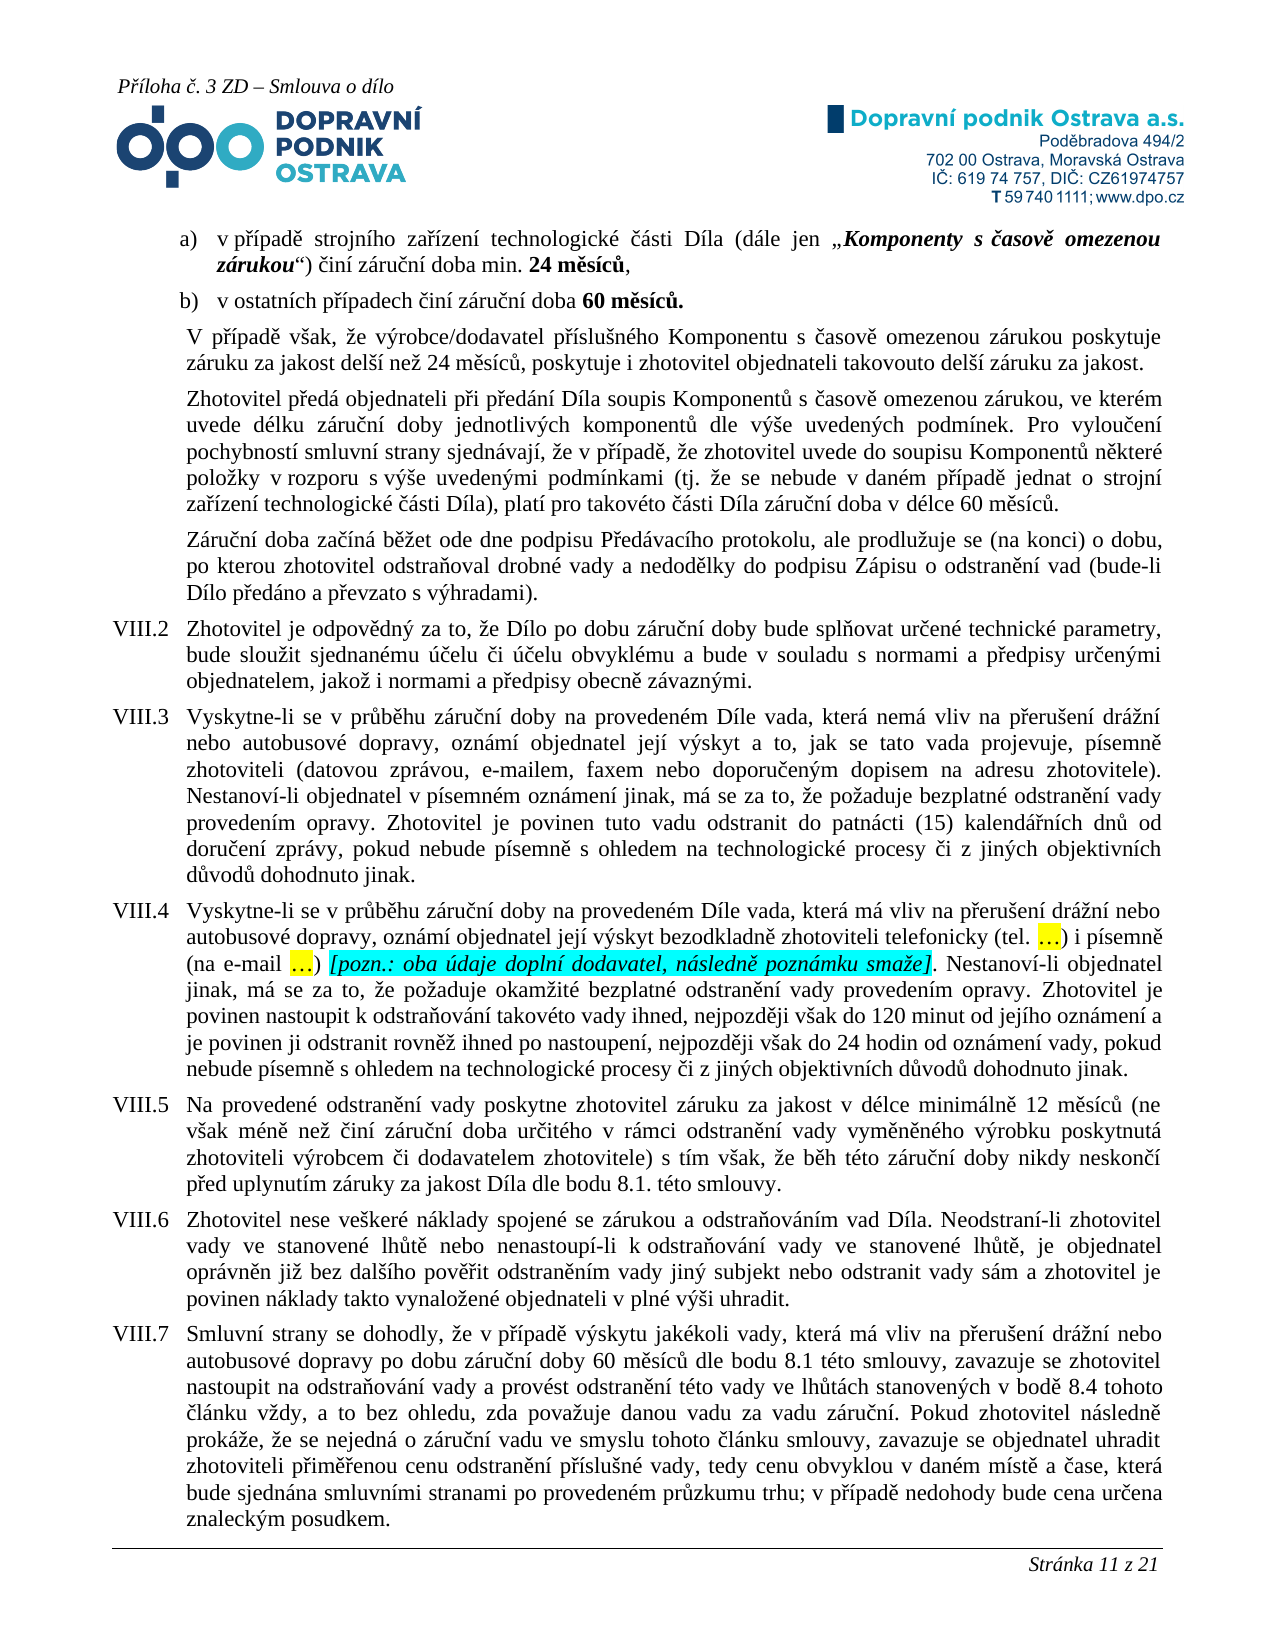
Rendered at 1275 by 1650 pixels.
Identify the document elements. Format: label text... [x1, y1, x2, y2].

text V případě však, že výrobce/dodavatel příslušného Komponentu s časově omezenou zárukou poskytuje záruku za jakost delší než 24 měsíců, poskytuje i zhotovitel objednateli takovouto delší záruku za jakost. [186, 323, 1163, 376]
list Vyskytne-li se v průběhu záruční doby na provedeném Díle vada, která nemá vliv na přerušení drážní nebo autobusové dopravy, oznámí objednatel její výskyt a to, jak se tato vada projevuje, písemně zhotoviteli (datovou zprávou, e-mailem, faxem nebo doporučeným dopisem na adresu zhotovitele). Nestanoví-li objednatel v písemném oznámení jinak, má se za to, že požaduje bezplatné odstranění vady provedením opravy. Zhotovitel je povinen tuto vadu odstranit do patnácti (15) kalendářních dnů od doručení zprávy, pokud nebude písemně s ohledem na technologické procesy či z jiných objektivních důvodů dohodnuto jinak. [112, 703, 1163, 888]
text Zhotovitel předá objednateli při předání Díla soupis Komponentů s časově omezenou zárukou, ve kterém uvede délku záruční doby jednotlivých komponentů dle výše uvedených podmínek. Pro vyloučení pochybností smluvní strany sjednávají, že v případě, že zhotovitel uvede do soupisu Komponentů některé položky v rozporu s výše uvedenými podmínkami (tj. že se nebude v daném případě jednat o strojní zařízení technologické části Díla), platí pro takovéto části Díla záruční doba v délce 60 měsíců. [186, 385, 1163, 517]
list v ostatních případech činí záruční doba 60 měsíců. [179, 287, 1163, 314]
picture [827, 105, 1184, 206]
list Zhotovitel je odpovědný za to, že Dílo po dobu záruční doby bude splňovat určené technické parametry, bude sloužit sjednanému účelu či účelu obvyklému a bude v souladu s normami a předpisy určenými objednatelem, jakož i normami a předpisy obecně závaznými. [112, 615, 1163, 694]
list Na provedené odstranění vady poskytne zhotovitel záruku za jakost v délce minimálně 12 měsíců (ne však méně než činí záruční doba určitého v rámci odstranění vady vyměněného výrobku poskytnutá zhotoviteli výrobcem či dodavatelem zhotovitele) s tím však, že běh této záruční doby nikdy neskončí před uplynutím záruky za jakost Díla dle bodu 8.1. této smlouvy. [112, 1091, 1163, 1196]
list Vyskytne-li se v průběhu záruční doby na provedeném Díle vada, která má vliv na přerušení drážní nebo autobusové dopravy, oznámí objednatel její výskyt bezodkladně zhotoviteli telefonicky (tel. …) i písemně (na e-mail …) [pozn.: oba údaje doplní dodavatel, následně poznámku smaže]. Nestanoví-li objednatel jinak, má se za to, že požaduje okamžité bezplatné odstranění vady provedením opravy. Zhotovitel je povinen nastoupit k odstraňování takovéto vady ihned, nejpozději však do 120 minut od jejího oznámení a je povinen ji odstranit rovněž ihned po nastoupení, nejpozději však do 24 hodin od oznámení vady, pokud nebude písemně s ohledem na technologické procesy či z jiných objektivních důvodů dohodnuto jinak. [112, 897, 1163, 1081]
text Záruční doba začíná běžet ode dne podpisu Předávacího protokolu, ale prodlužuje se (na konci) o dobu, po kterou zhotovitel odstraňoval drobné vady a nedodělky do podpisu Zápisu o odstranění vad (bude-li Dílo předáno a převzato s výhradami). [186, 526, 1163, 605]
list Zhotovitel nese veškeré náklady spojené se zárukou a odstraňováním vad Díla. Neodstraní-li zhotovitel vady ve stanovené lhůtě nebo nenastoupí-li k odstraňování vady ve stanovené lhůtě, je objednatel oprávněn již bez dalšího pověřit odstraněním vady jiný subjekt nebo odstranit vady sám a zhotovitel je povinen náklady takto vynaložené objednateli v plné výši uhradit. [112, 1206, 1163, 1311]
picture [116, 105, 423, 188]
list v případě strojního zařízení technologické části Díla (dále jen „Komponenty s časově omezenou zárukou“) činí záruční doba min. 24 měsíců, [179, 225, 1163, 278]
list Smluvní strany se dohodly, že v případě výskytu jakékoli vady, která má vliv na přerušení drážní nebo autobusové dopravy po dobu záruční doby 60 měsíců dle bodu 8.1 této smlouvy, zavazuje se zhotovitel nastoupit na odstraňování vady a provést odstranění této vady ve lhůtách stanovených v bodě 8.4 tohoto článku vždy, a to bez ohledu, zda považuje danou vadu za vadu záruční. Pokud zhotovitel následně prokáže, že se nejedná o záruční vadu ve smyslu tohoto článku smlouvy, zavazuje se objednatel uhradit zhotoviteli přiměřenou cenu odstranění příslušné vady, tedy cenu obvyklou v daném místě a čase, která bude sjednána smluvními stranami po provedeném průzkumu trhu; v případě nedohody bude cena určena znaleckým posudkem. [112, 1320, 1163, 1531]
